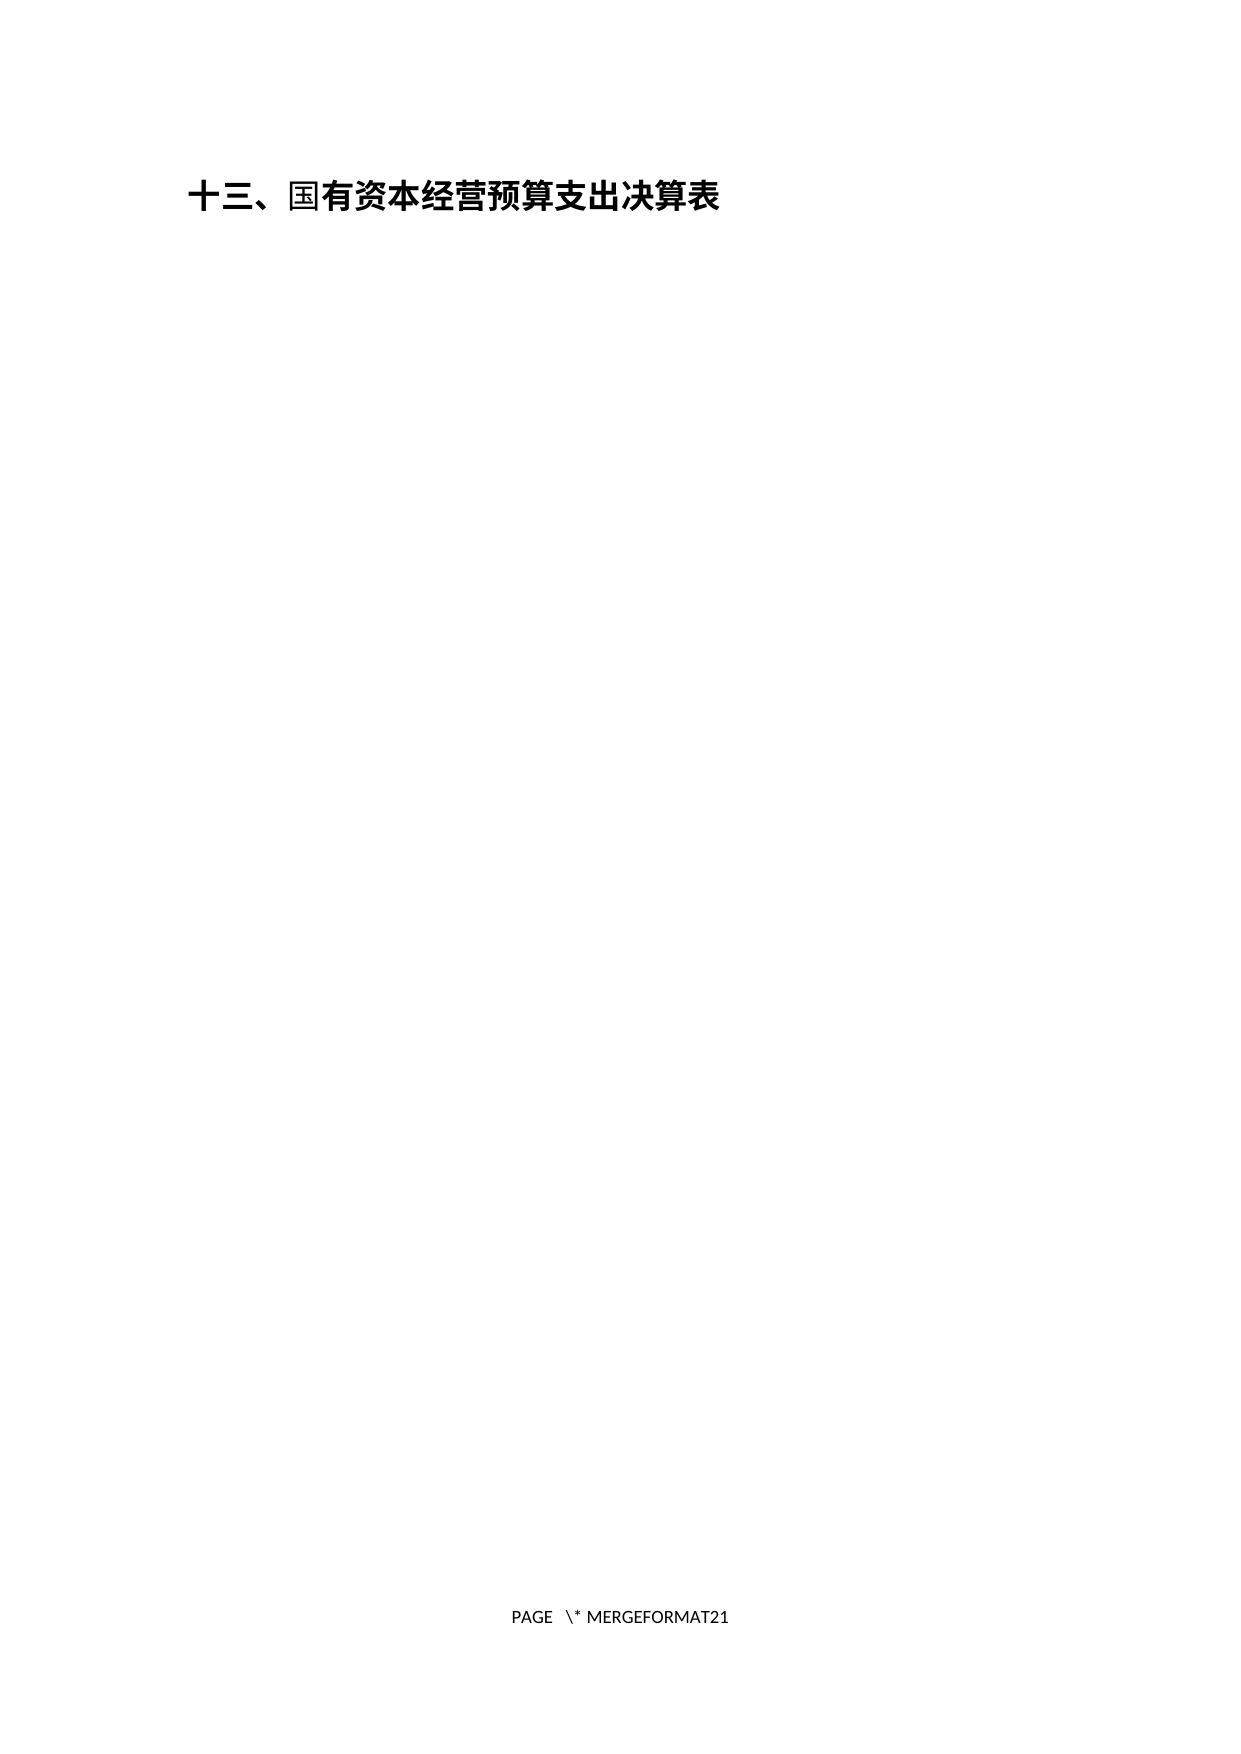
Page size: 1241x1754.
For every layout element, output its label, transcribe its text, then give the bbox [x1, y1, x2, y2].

subtitle 十三、国有资本经营预算支出决算表 [187, 162, 1053, 227]
